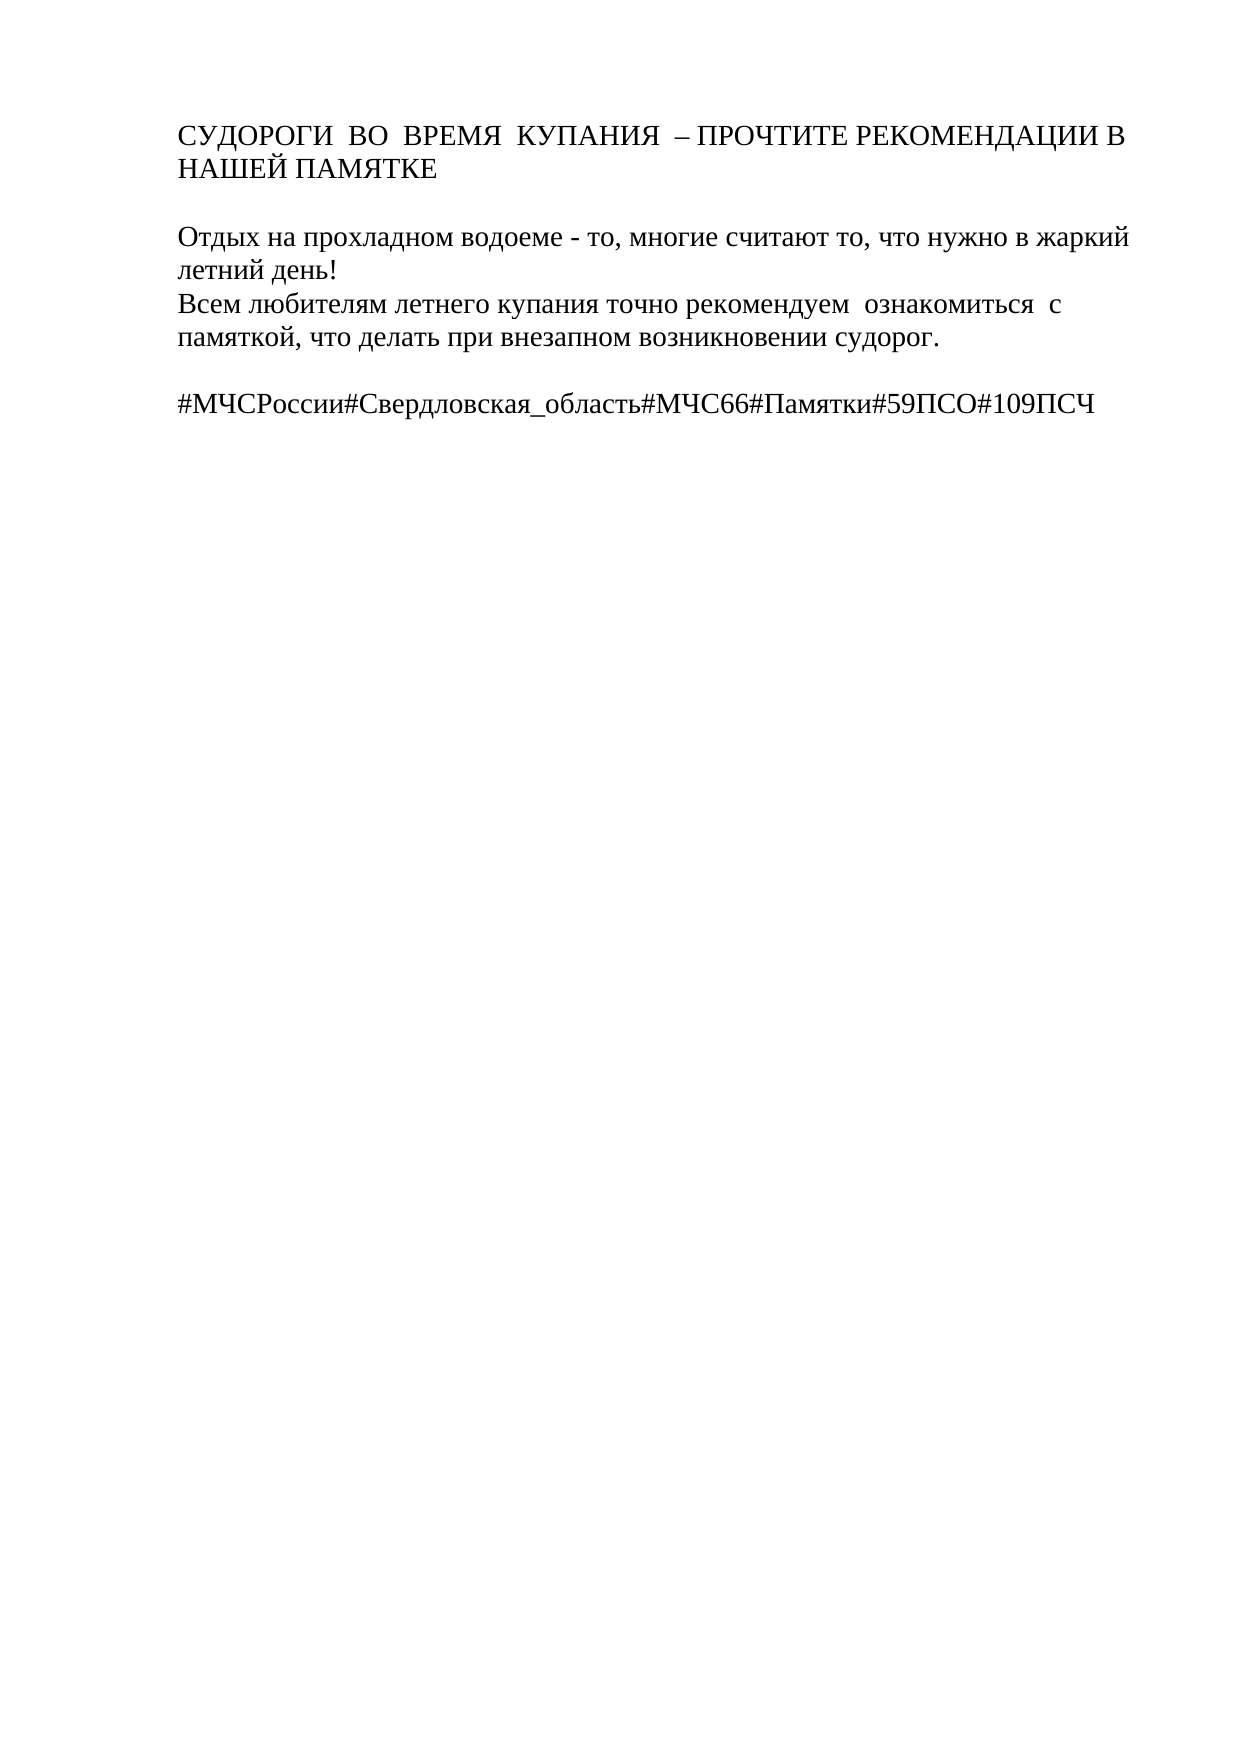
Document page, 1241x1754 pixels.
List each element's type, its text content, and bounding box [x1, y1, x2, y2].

text Отдых на прохладном водоеме - то, многие считают то, что нужно в жаркий летний день! [338, 219, 1152, 286]
text #МЧСРоссии#Свердловская_область#МЧС66#Памятки#59ПСО#109ПСЧ [177, 386, 1152, 420]
text Всем любителям летнего купания точно рекомендуем ознакомиться с памяткой, что делать при внезапном возникновении судорог. [940, 286, 1152, 353]
text СУДОРОГИ ВО ВРЕМЯ КУПАНИЯ – ПРОЧТИТЕ РЕКОМЕНДАЦИИ В НАШЕЙ ПАМЯТКЕ [437, 118, 1152, 185]
